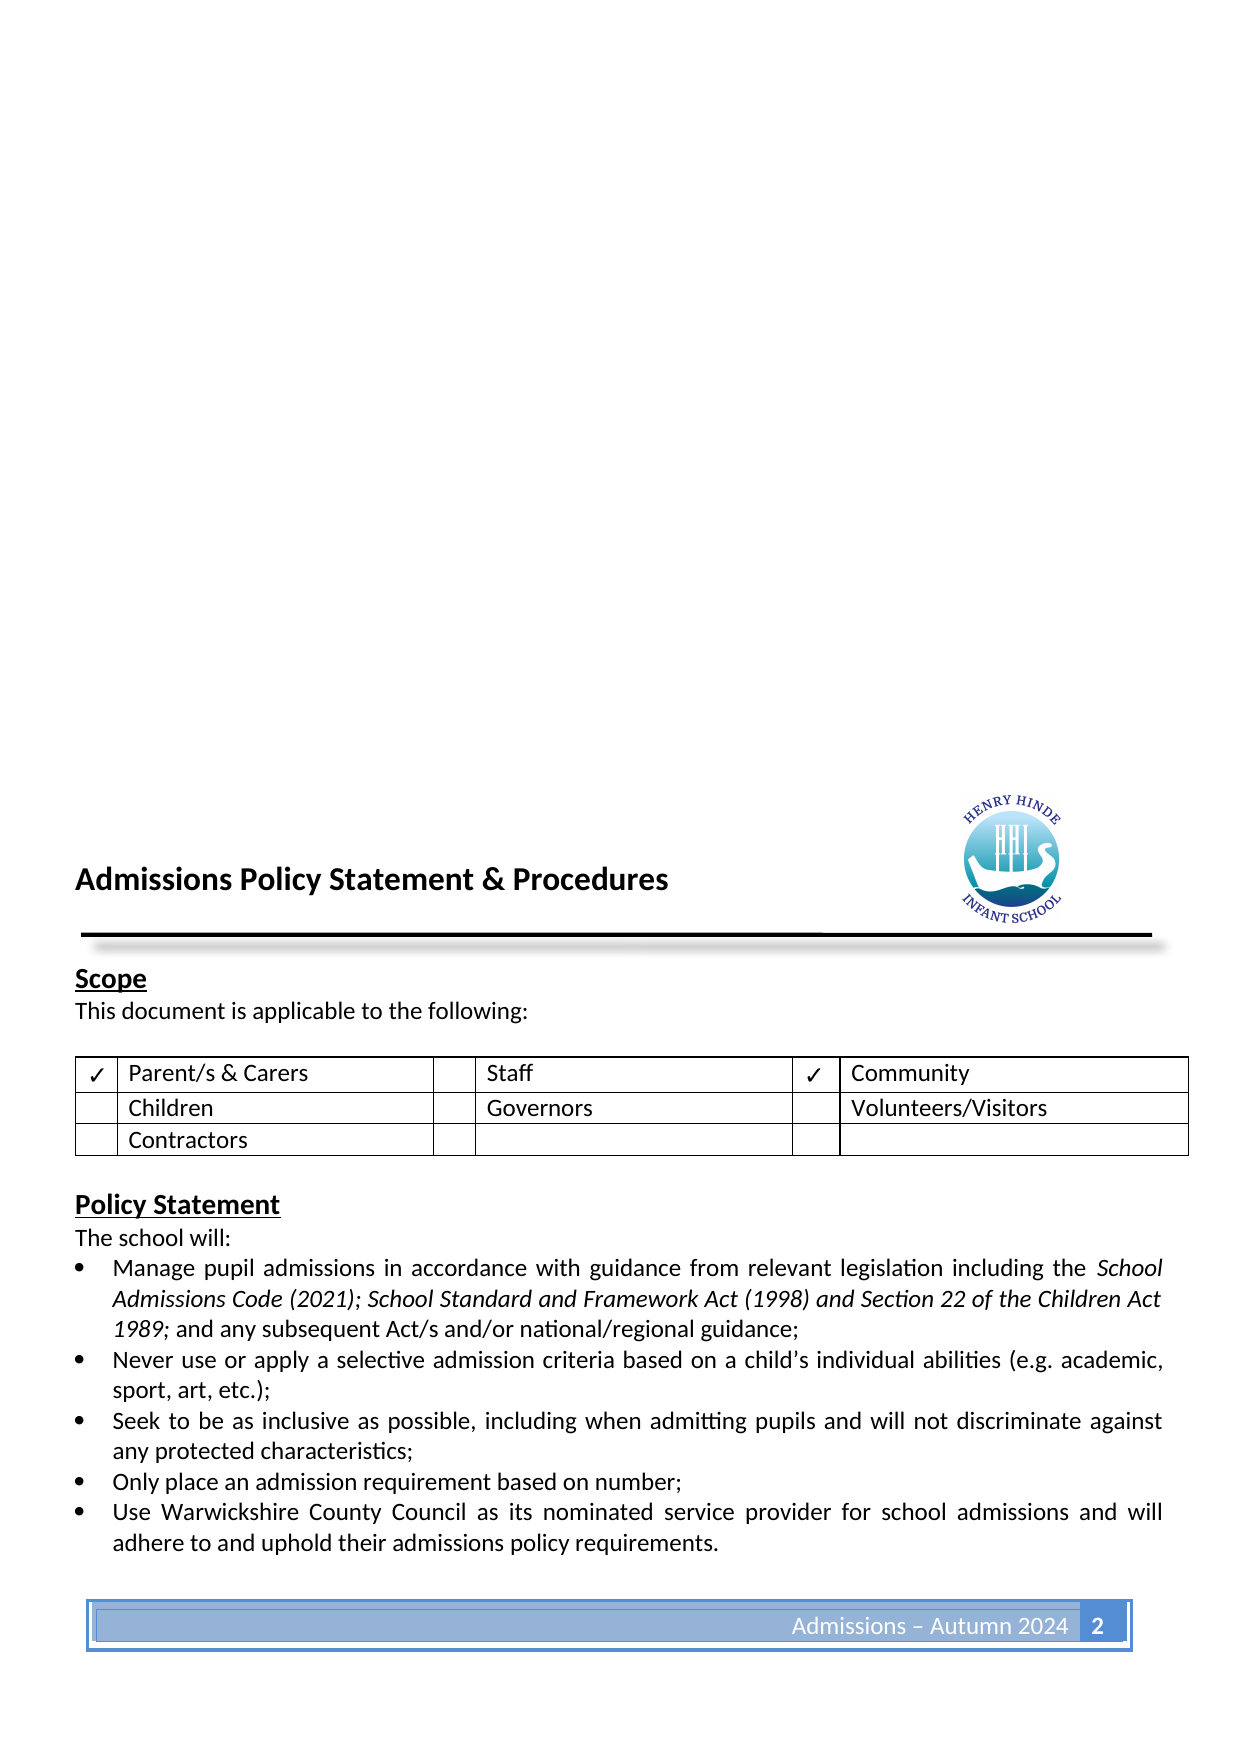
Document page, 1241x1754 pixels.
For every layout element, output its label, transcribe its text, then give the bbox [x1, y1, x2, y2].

table_header Staff [476, 1058, 792, 1092]
list Never use or apply a selective admission criteria based on a child’s individual abilities (e.g. academic, sport, art, etc.); [75, 1344, 1165, 1405]
table_header Community [841, 1058, 1188, 1092]
table_header ✓ [76, 1058, 117, 1092]
table_cell Governors [476, 1093, 792, 1123]
picture [961, 795, 1062, 858]
text Scope [75, 960, 1165, 995]
table_header ✓ [793, 1058, 839, 1092]
list Manage pupil admissions in accordance with guidance from relevant legislation including the School Admissions Code (2021); School Standard and Framework Act (1998) and Section 22 of the Children Act 1989; and any subsequent Act/s and/or national/regional guidance; [75, 1252, 1165, 1344]
table_cell [434, 1093, 475, 1123]
list Seek to be as inclusive as possible, including when admitting pupils and will not discriminate against any protected characteristics; [75, 1405, 1165, 1466]
table_cell [476, 1124, 792, 1155]
table_cell Children [118, 1093, 433, 1123]
table_header [434, 1058, 475, 1092]
table_cell Volunteers/Visitors [841, 1093, 1188, 1123]
table_cell [841, 1124, 1188, 1155]
list Use Warwickshire County Council as its nominated service provider for school admissions and will adhere to and uphold their admissions policy requirements. [75, 1497, 1165, 1558]
table_cell [793, 1124, 839, 1155]
text Admissions Policy Statement & Procedures [75, 858, 1165, 899]
table_header Parent/s & Carers [118, 1058, 433, 1092]
text Policy Statement [75, 1186, 1165, 1222]
table_cell [793, 1093, 839, 1123]
table_cell [76, 1124, 117, 1155]
text The school will: [75, 1222, 1165, 1252]
list Only place an admission requirement based on number; [75, 1466, 1165, 1497]
picture [961, 899, 1062, 923]
table_cell Contractors [118, 1124, 433, 1155]
table_cell [76, 1093, 117, 1123]
table_cell [434, 1124, 475, 1155]
text This document is applicable to the following: [75, 995, 1165, 1026]
